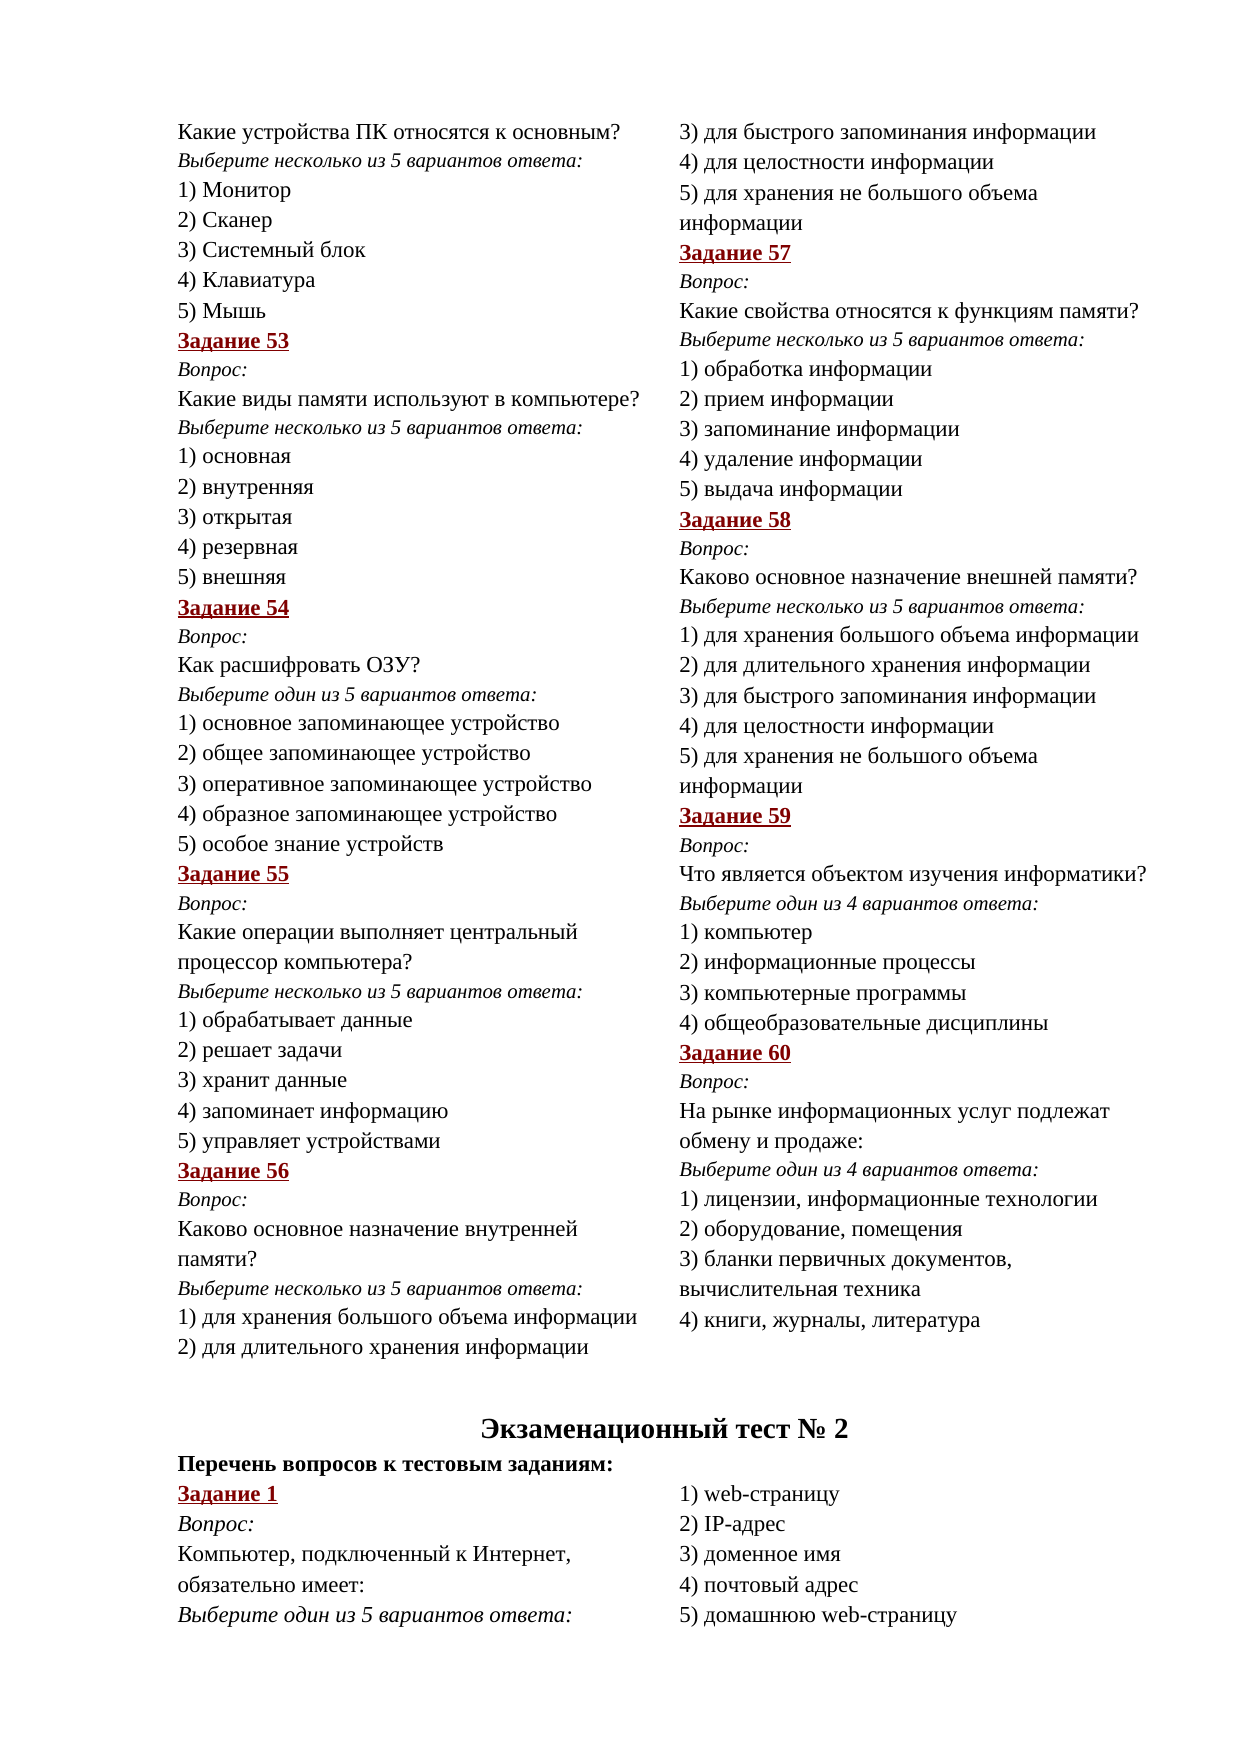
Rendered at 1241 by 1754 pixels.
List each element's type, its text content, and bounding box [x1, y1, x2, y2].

text Задание 60 [679, 1039, 1152, 1065]
text Выберите несколько из 5 вариантов ответа: [177, 1275, 650, 1299]
text 3) запоминание информации [679, 415, 1152, 441]
text 4) для целостности информации [679, 148, 1152, 175]
text 3) хранит данные [177, 1067, 650, 1093]
text Выберите один из 4 вариантов ответа: [679, 891, 1152, 914]
text 2) для длительного хранения информации [177, 1333, 650, 1359]
text 5) домашнюю web-страницу [679, 1601, 1152, 1627]
text 4) Клавиатура [177, 267, 650, 293]
text 5) для хранения не большого объема информации [679, 178, 1152, 235]
text Задание 58 [679, 506, 1152, 532]
text 1) для хранения большого объема информации [679, 621, 1152, 648]
text Задание 53 [177, 327, 650, 353]
text 3) открытая [177, 503, 650, 529]
text Задание 59 [679, 802, 1152, 829]
text 1) основное запоминающее устройство [177, 709, 650, 736]
text 5) внешняя [177, 563, 650, 590]
text 4) резервная [177, 533, 650, 559]
text 2) внутренняя [177, 473, 650, 499]
text 3) компьютерные программы [679, 978, 1152, 1005]
text Вопрос: [177, 1510, 650, 1537]
text 4) запоминает информацию [177, 1097, 650, 1123]
text Вопрос: [679, 1069, 1152, 1093]
text 5) особое знание устройств [177, 830, 650, 856]
text Вопрос: [177, 624, 650, 648]
text Какие виды памяти используют в компьютере? [177, 385, 650, 411]
text 2) Сканер [177, 206, 650, 232]
text 2) IP-адрес [679, 1510, 1152, 1537]
text 3) Системный блок [177, 236, 650, 263]
text Какие операции выполняет центральный процессор компьютера? [177, 918, 650, 975]
text 2) оборудование, помещения [679, 1215, 1152, 1241]
text Какие устройства ПК относятся к основным? [177, 118, 650, 144]
text Вопрос: [679, 833, 1152, 857]
text Выберите один из 5 вариантов ответа: [177, 682, 650, 706]
text Каково основное назначение внешней памяти? [679, 563, 1152, 590]
text 3) оперативное запоминающее устройство [177, 770, 650, 796]
text 3) бланки первичных документов, вычислительная техника [679, 1245, 1152, 1302]
text 5) управляет устройствами [177, 1127, 650, 1153]
text 4) общеобразовательные дисциплины [679, 1009, 1152, 1035]
text Задание 56 [177, 1157, 650, 1183]
text На рынке информационных услуг подлежат обмену и продаже: [679, 1097, 1152, 1153]
text Какие свойства относятся к функциям памяти? [679, 297, 1152, 323]
text Выберите несколько из 5 вариантов ответа: [177, 978, 650, 1003]
text Каково основное назначение внутренней памяти? [177, 1215, 650, 1272]
text Задание 1 [177, 1480, 650, 1506]
text 5) Мышь [177, 297, 650, 323]
text Как расшифровать ОЗУ? [177, 651, 650, 678]
text 2) прием информации [679, 385, 1152, 411]
text Компьютер, подключенный к Интернет, обязательно имеет: [177, 1540, 650, 1597]
text 1) лицензии, информационные технологии [679, 1185, 1152, 1211]
text 1) компьютер [679, 918, 1152, 944]
text 1) для хранения большого объема информации [177, 1303, 650, 1329]
text 1) web-страницу [679, 1480, 1152, 1506]
text 4) почтовый адрес [679, 1571, 1152, 1597]
text Выберите несколько из 5 вариантов ответа: [679, 327, 1152, 351]
text Задание 57 [679, 239, 1152, 265]
text Вопрос: [679, 269, 1152, 293]
text Вопрос: [679, 536, 1152, 560]
text Вопрос: [177, 891, 650, 914]
text Что является объектом изучения информатики? [679, 860, 1152, 887]
text Выберите один из 4 вариантов ответа: [679, 1157, 1152, 1181]
text Перечень вопросов к тестовым заданиям: [177, 1450, 1152, 1476]
text Вопрос: [177, 357, 650, 381]
text Выберите один из 5 вариантов ответа: [177, 1601, 650, 1627]
text 1) основная [177, 443, 650, 469]
text 1) обработка информации [679, 354, 1152, 381]
text 1) обрабатывает данные [177, 1006, 650, 1032]
text 4) удаление информации [679, 445, 1152, 472]
text Задание 55 [177, 860, 650, 887]
text Выберите несколько из 5 вариантов ответа: [679, 594, 1152, 618]
text Выберите несколько из 5 вариантов ответа: [177, 148, 650, 172]
text 5) для хранения не большого объема информации [679, 742, 1152, 799]
text 2) для длительного хранения информации [679, 651, 1152, 678]
text 5) выдача информации [679, 475, 1152, 502]
text 2) информационные процессы [679, 948, 1152, 975]
text 1) Монитор [177, 176, 650, 202]
text 4) для целостности информации [679, 712, 1152, 738]
text 2) общее запоминающее устройство [177, 739, 650, 766]
text Экзаменационный тест № 2 [177, 1411, 1152, 1445]
text 3) доменное имя [679, 1540, 1152, 1567]
text Вопрос: [177, 1187, 650, 1211]
text 2) решает задачи [177, 1036, 650, 1063]
text 4) книги, журналы, литература [679, 1306, 1152, 1332]
text 3) для быстрого запоминания информации [679, 682, 1152, 708]
text Выберите несколько из 5 вариантов ответа: [177, 415, 650, 439]
text 4) образное запоминающее устройство [177, 800, 650, 826]
text 3) для быстрого запоминания информации [679, 118, 1152, 144]
text Задание 54 [177, 594, 650, 620]
